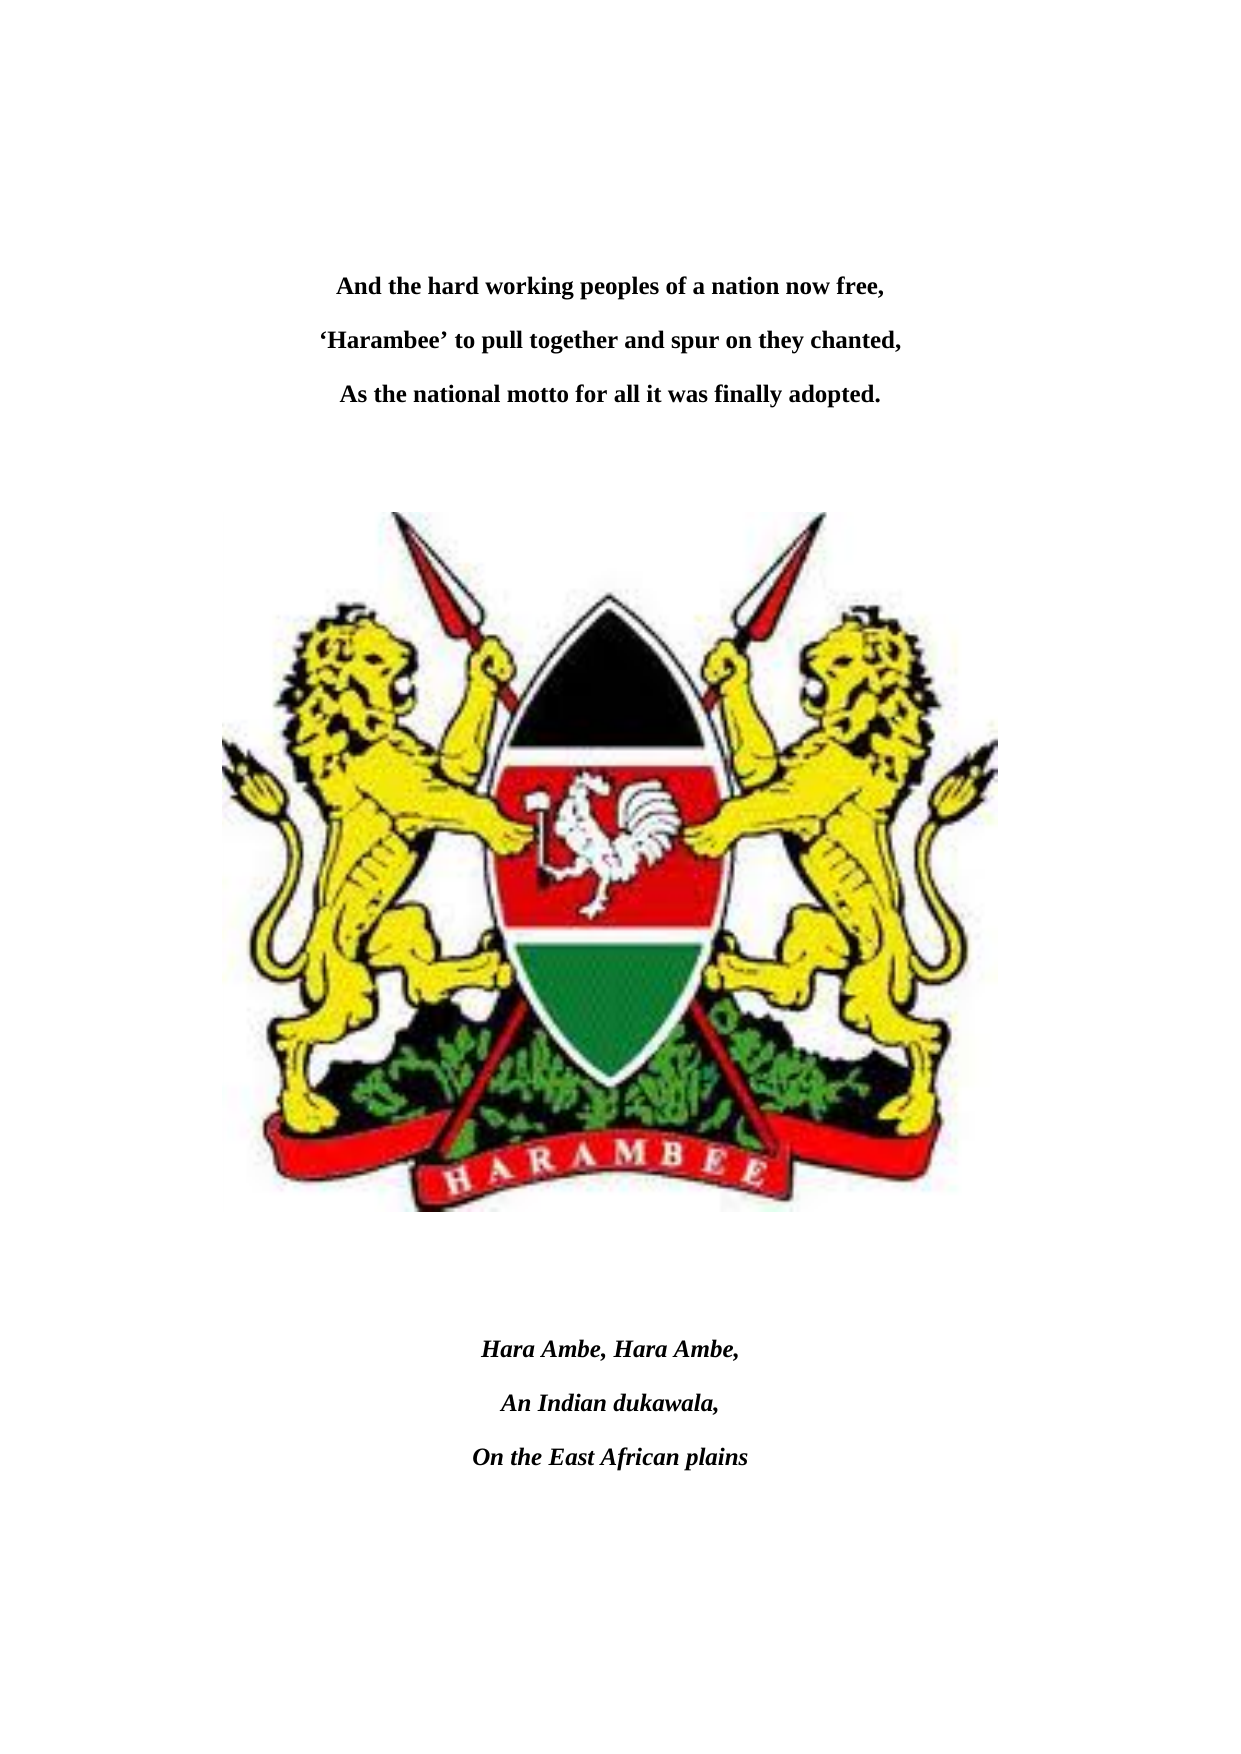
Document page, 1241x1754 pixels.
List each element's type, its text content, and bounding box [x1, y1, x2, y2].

text As the national motto for all it was finally adopted. [69, 379, 1152, 408]
text Hara Ambe, Hara Ambe, [69, 1334, 1152, 1363]
text ‘Harambee’ to pull together and spur on they chanted, [69, 325, 1152, 354]
text And the hard working peoples of a nation now free, [69, 271, 1152, 300]
text An Indian dukawala, [69, 1388, 1152, 1417]
text On the East African plains [69, 1442, 1152, 1471]
picture [222, 512, 998, 1212]
